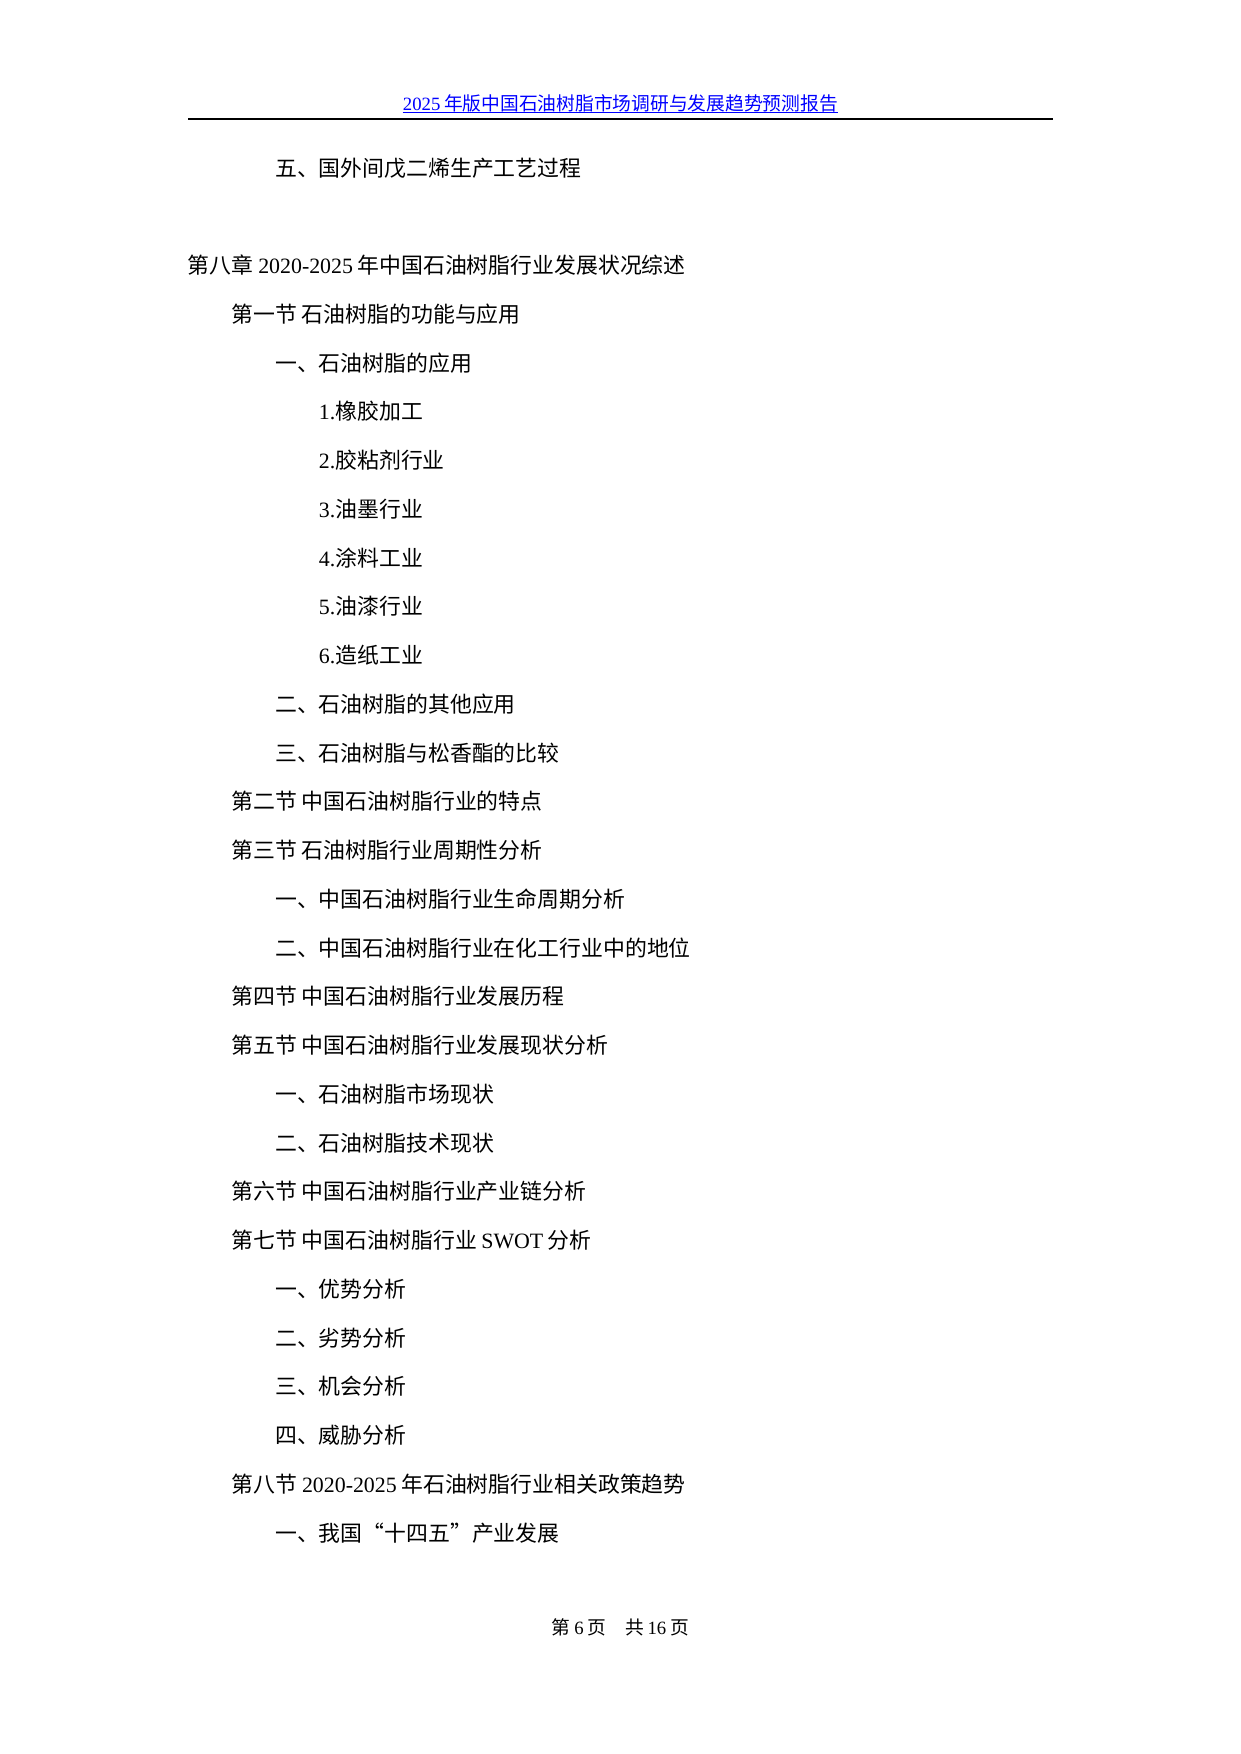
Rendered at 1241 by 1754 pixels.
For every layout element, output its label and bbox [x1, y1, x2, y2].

text [187, 150, 1053, 1548]
